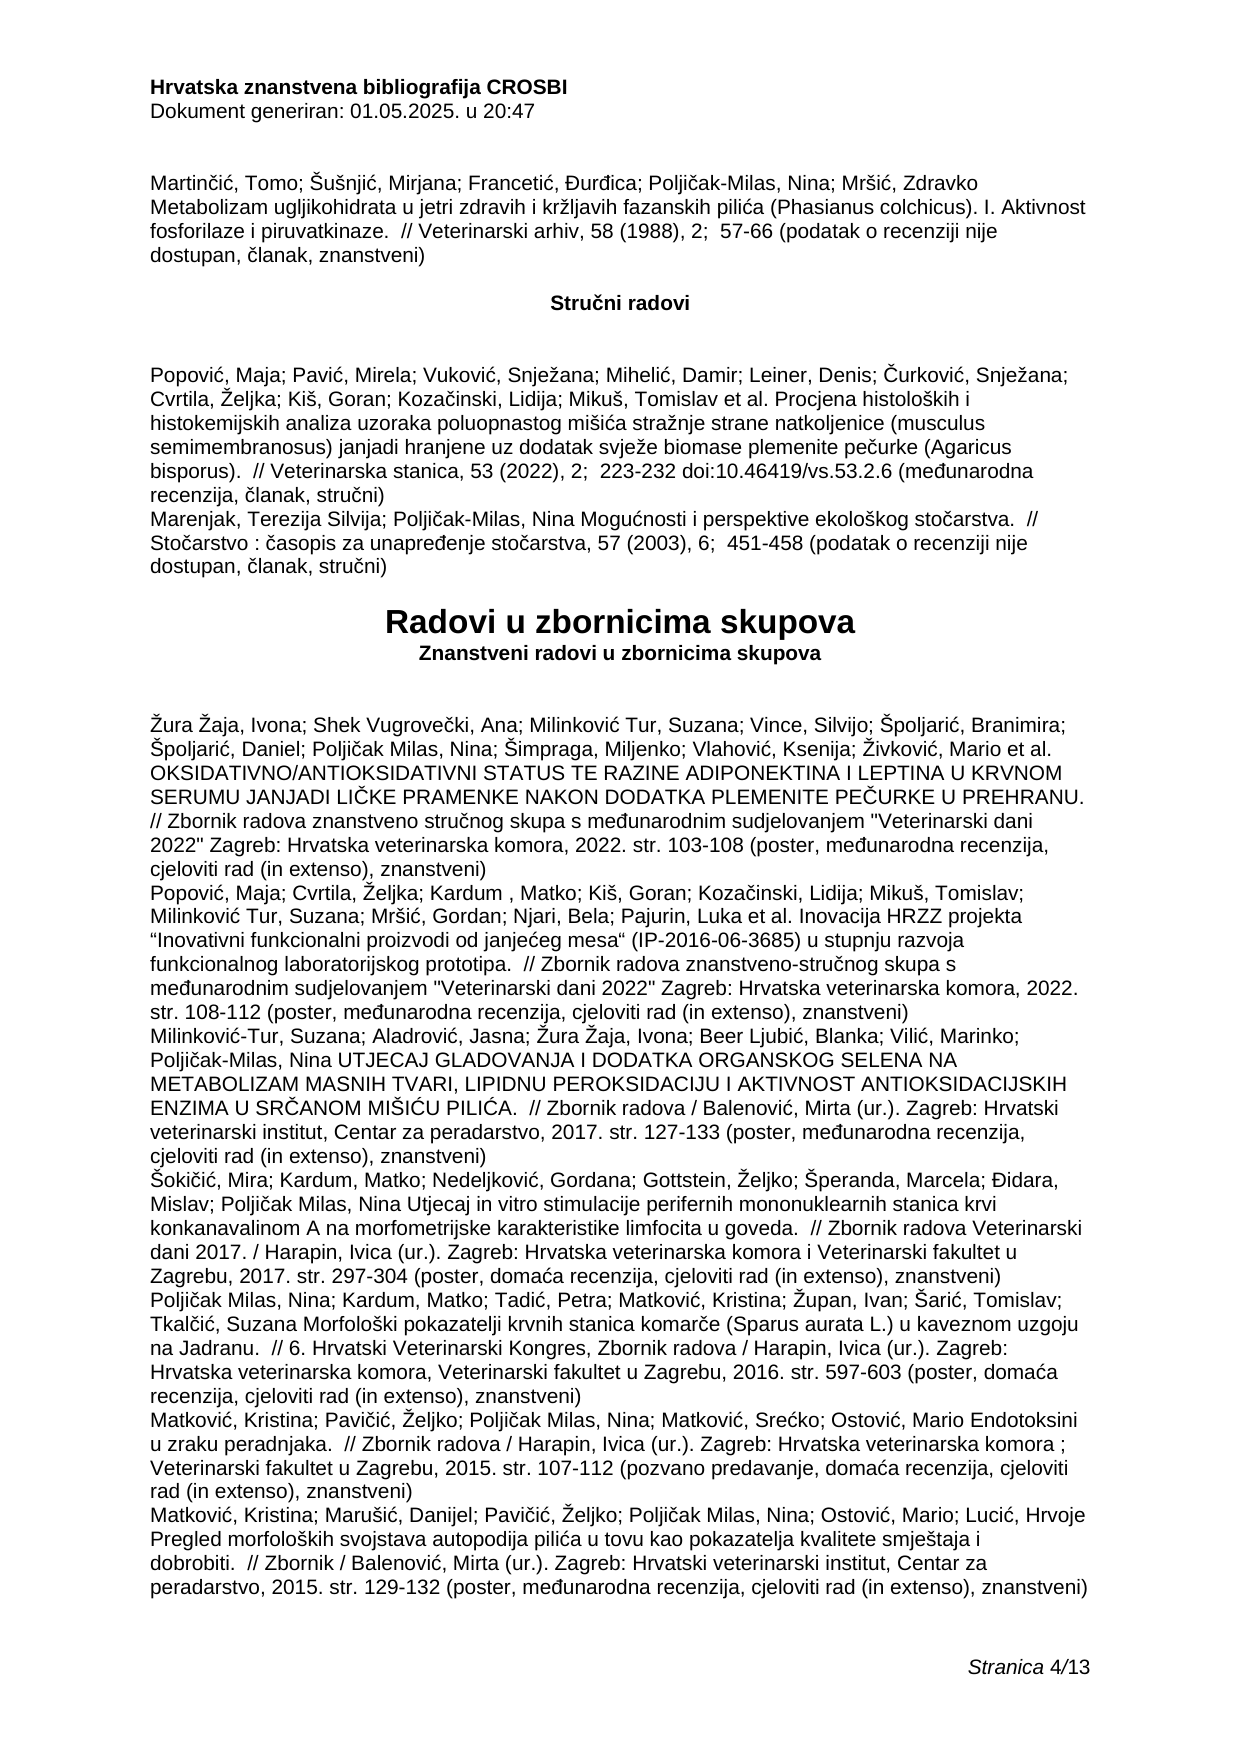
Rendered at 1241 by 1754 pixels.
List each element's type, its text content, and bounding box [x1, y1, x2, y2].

text Martinčić, Tomo; Šušnjić, Mirjana; Francetić, Đurđica; Poljičak-Milas, Nina; Mršić, Zdravko [150, 171, 1090, 267]
text Matković, Kristina; Pavičić, Željko; Poljičak Milas, Nina; Matković, Srećko; Ostović, Mario [150, 1407, 1090, 1503]
subtitle Znanstveni radovi u zbornicima skupova [150, 641, 1090, 665]
text Šokičić, Mira; Kardum, Matko; Nedeljković, Gordana; Gottstein, Željko; Šperanda, Marcela; Đidara, Mislav; Poljičak Milas, Nina [150, 1168, 1090, 1288]
text Milinković-Tur, Suzana; Aladrović, Jasna; Žura Žaja, Ivona; Beer Ljubić, Blanka; Vilić, Marinko; Poljičak-Milas, Nina [150, 1024, 1090, 1168]
text Žura Žaja, Ivona; Shek Vugrovečki, Ana; Milinković Tur, Suzana; Vince, Silvijo; Špoljarić, Branimira; Špoljarić, Daniel; Poljičak Milas, Nina; Šimpraga, Miljenko; Vlahović, Ksenija; Živković, Mario et al. [150, 713, 1090, 880]
text Poljičak Milas, Nina; Kardum, Matko; Tadić, Petra; Matković, Kristina; Župan, Ivan; Šarić, Tomislav; Tkalčić, Suzana [150, 1288, 1090, 1407]
text Marenjak, Terezija Silvija; Poljičak-Milas, Nina [150, 506, 1090, 578]
subtitle Stručni radovi [150, 291, 1090, 315]
text Popović, Maja; Cvrtila, Željka; Kardum , Matko; Kiš, Goran; Kozačinski, Lidija; Mikuš, Tomislav; Milinković Tur, Suzana; Mršić, Gordan; Njari, Bela; Pajurin, Luka et al. [150, 880, 1090, 1024]
subtitle Radovi u zbornicima skupova [150, 602, 1090, 641]
text Popović, Maja; Pavić, Mirela; Vuković, Snježana; Mihelić, Damir; Leiner, Denis; Čurković, Snježana; Cvrtila, Željka; Kiš, Goran; Kozačinski, Lidija; Mikuš, Tomislav et al. [150, 363, 1090, 506]
text Matković, Kristina; Marušić, Danijel; Pavičić, Željko; Poljičak Milas, Nina; Ostović, Mario; Lucić, Hrvoje [150, 1503, 1090, 1599]
